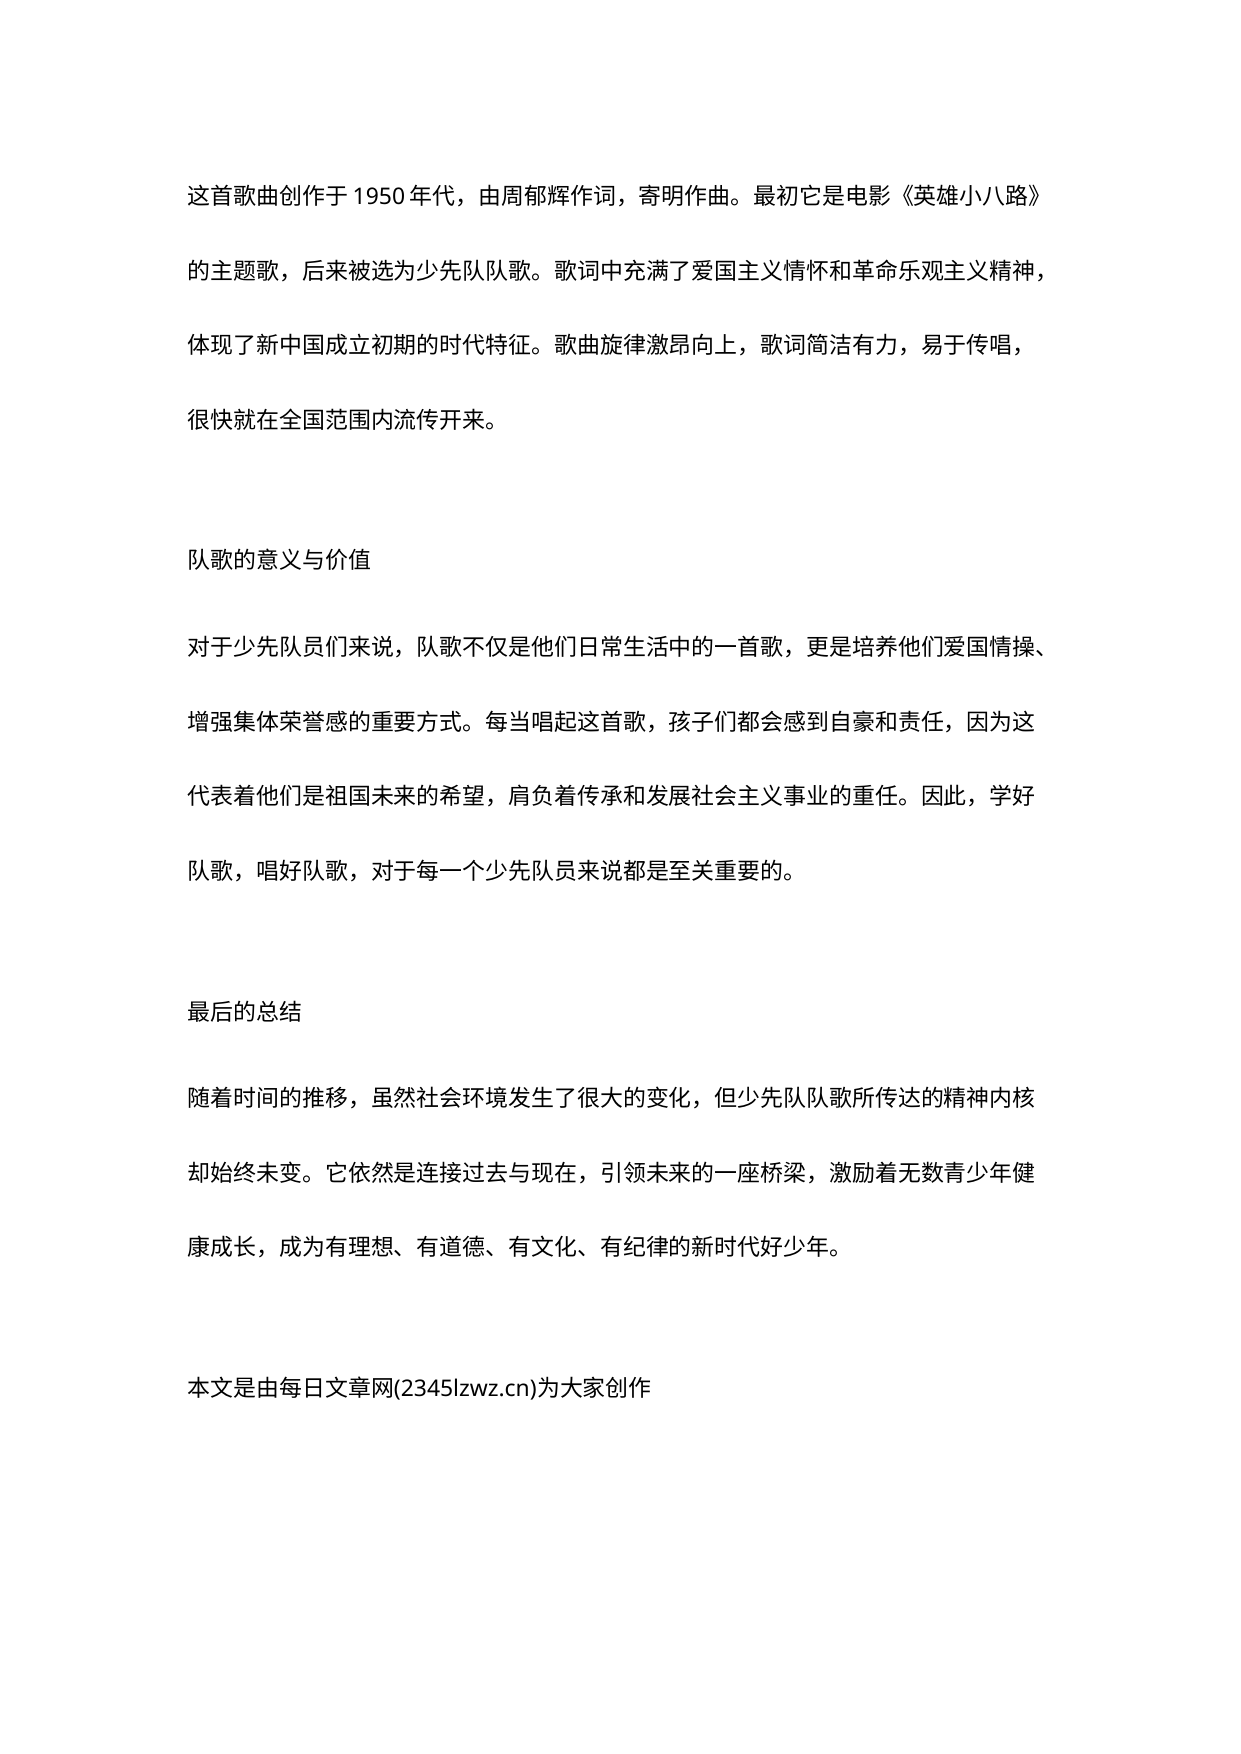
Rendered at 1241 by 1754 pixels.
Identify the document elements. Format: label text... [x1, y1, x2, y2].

text 队歌的意义与价值 [187, 526, 1053, 591]
text 最后的总结 [187, 977, 1053, 1042]
text 随着时间的推移，虽然社会环境发生了很大的变化，但少先队队歌所传达的精神内核却始终未变。它依然是连接过去与现在，引领未来的一座桥梁，激励着无数青少年健康成长，成为有理想、有道德、有文化、有纪律的新时代好少年。 [187, 1064, 1053, 1278]
text 对于少先队员们来说，队歌不仅是他们日常生活中的一首歌，更是培养他们爱国情操、增强集体荣誉感的重要方式。每当唱起这首歌，孩子们都会感到自豪和责任，因为这代表着他们是祖国未来的希望，肩负着传承和发展社会主义事业的重任。因此，学好队歌，唱好队歌，对于每一个少先队员来说都是至关重要的。 [187, 613, 1053, 902]
text 本文是由每日文章网(2345lzwz.cn)为大家创作 [187, 1354, 1053, 1419]
text 这首歌曲创作于1950年代，由周郁辉作词，寄明作曲。最初它是电影《英雄小八路》的主题歌，后来被选为少先队队歌。歌词中充满了爱国主义情怀和革命乐观主义精神，体现了新中国成立初期的时代特征。歌曲旋律激昂向上，歌词简洁有力，易于传唱，很快就在全国范围内流传开来。 [187, 162, 1053, 451]
